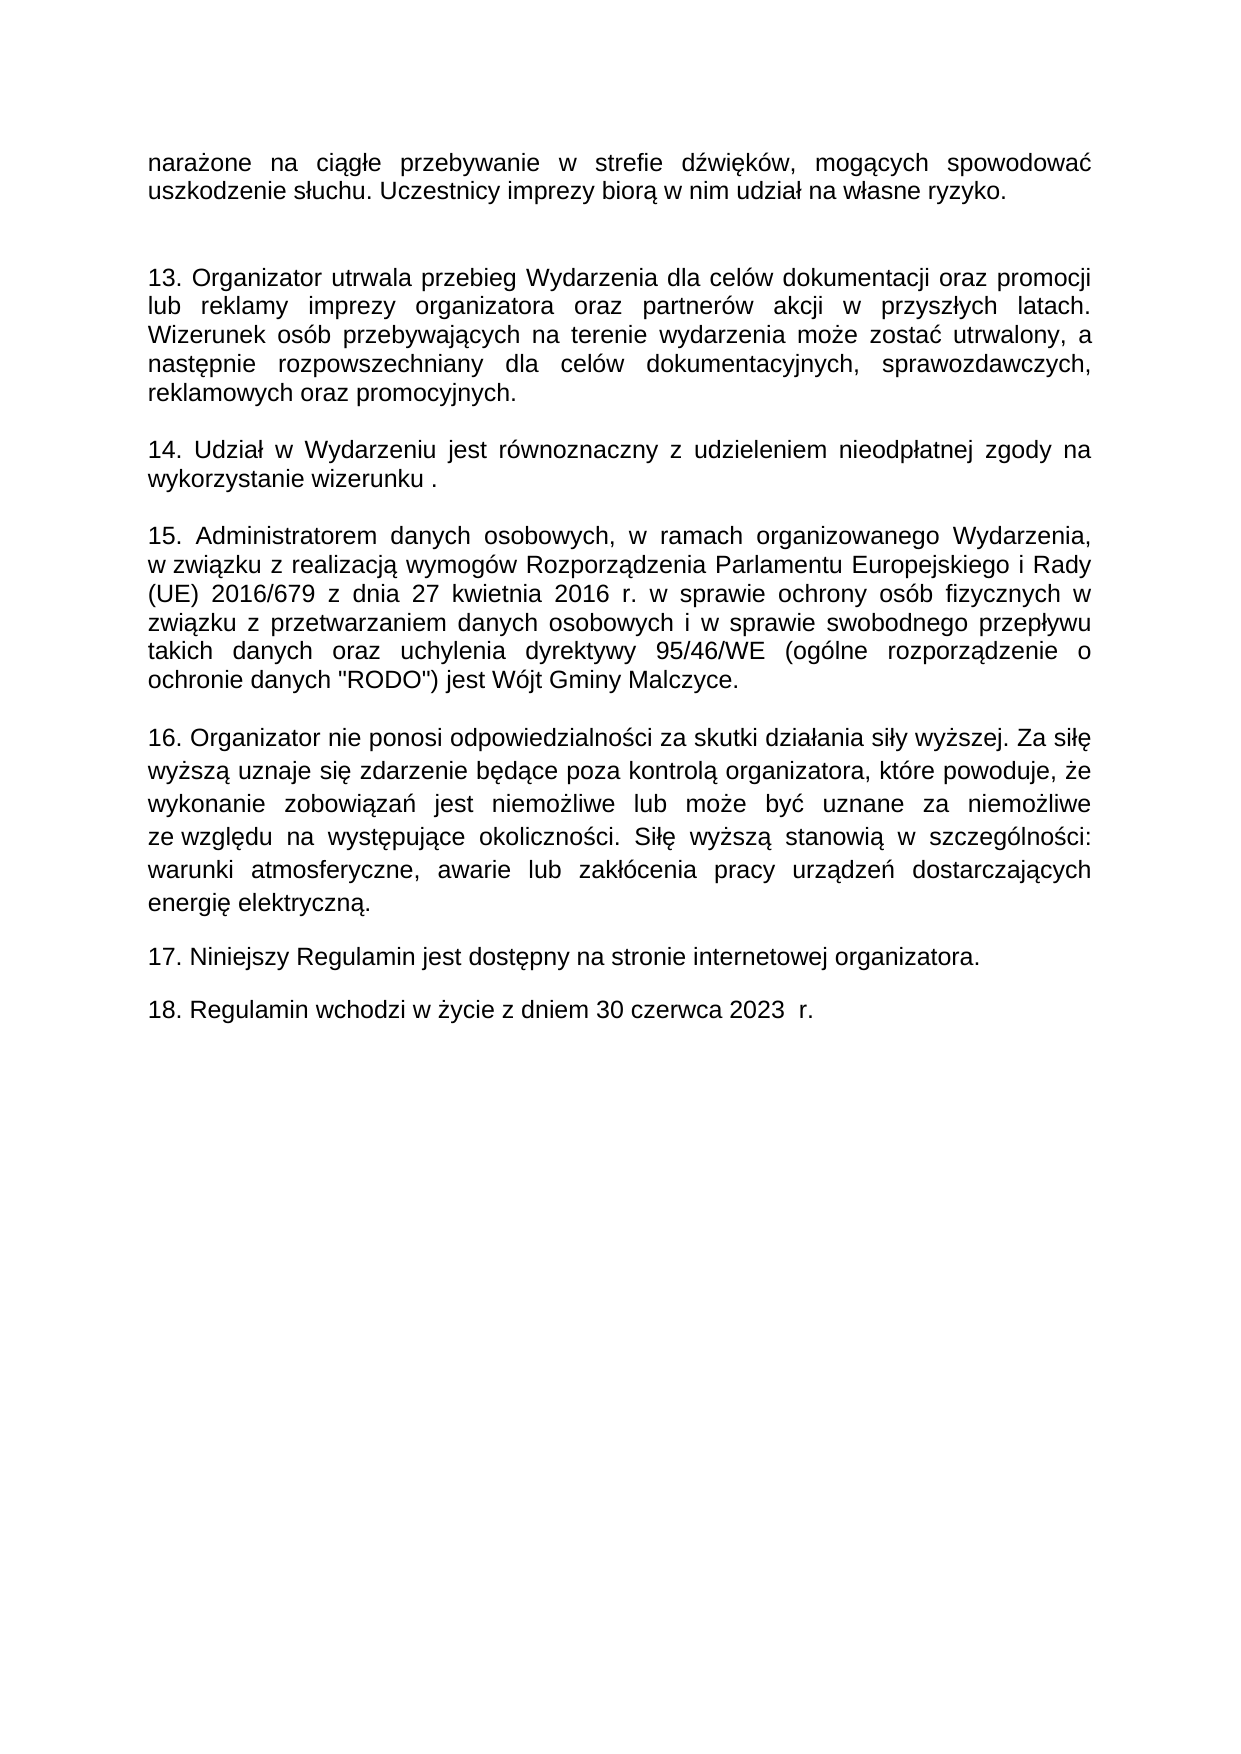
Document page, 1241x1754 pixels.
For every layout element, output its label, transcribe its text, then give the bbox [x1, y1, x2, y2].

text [148, 148, 1093, 205]
text 16. Organizator nie ponosi odpowiedzialności za skutki działania siły wyższej. Za siłę wyższą uznaje się zdarzenie będące poza kontrolą organizatora, które powoduje, że wykonanie zobowiązań jest niemożliwe lub może być uznane za niemożliwe ze względu na występujące okoliczności. Siłę wyższą stanowią w szczególności: warunki atmosferyczne, awarie lub zakłócenia pracy urządzeń dostarczających energię elektryczną. [148, 723, 1093, 916]
text 13. Organizator utrwala przebieg Wydarzenia dla celów dokumentacji oraz promocji lub reklamy imprezy organizatora oraz partnerów akcji w przyszłych latach. Wizerunek osób przebywających na terenie wydarzenia może zostać utrwalony, a następnie rozpowszechniany dla celów dokumentacyjnych, sprawozdawczych, reklamowych oraz promocyjnych. [148, 234, 1093, 406]
text 15. Administratorem danych osobowych, w ramach organizowanego Wydarzenia, w związku z realizacją wymogów Rozporządzenia Parlamentu Europejskiego i Rady (UE) 2016/679 z dnia 27 kwietnia 2016 r. w sprawie ochrony osób fizycznych w związku z przetwarzaniem danych osobowych i w sprawie swobodnego przepływu takich danych oraz uchylenia dyrektywy 95/46/WE (ogólne rozporządzenie o ochronie danych "RODO") jest Wójt Gminy Malczyce. [148, 493, 1093, 694]
text 14. Udział w Wydarzeniu jest równoznaczny z udzieleniem nieodpłatnej zgody na wykorzystanie wizerunku . [148, 406, 1093, 493]
text 17. Niniejszy Regulamin jest dostępny na stronie internetowej organizatora. [148, 942, 1093, 970]
text 18. Regulamin wchodzi w życie z dniem 30 czerwca 2023 r. [148, 995, 1093, 1024]
